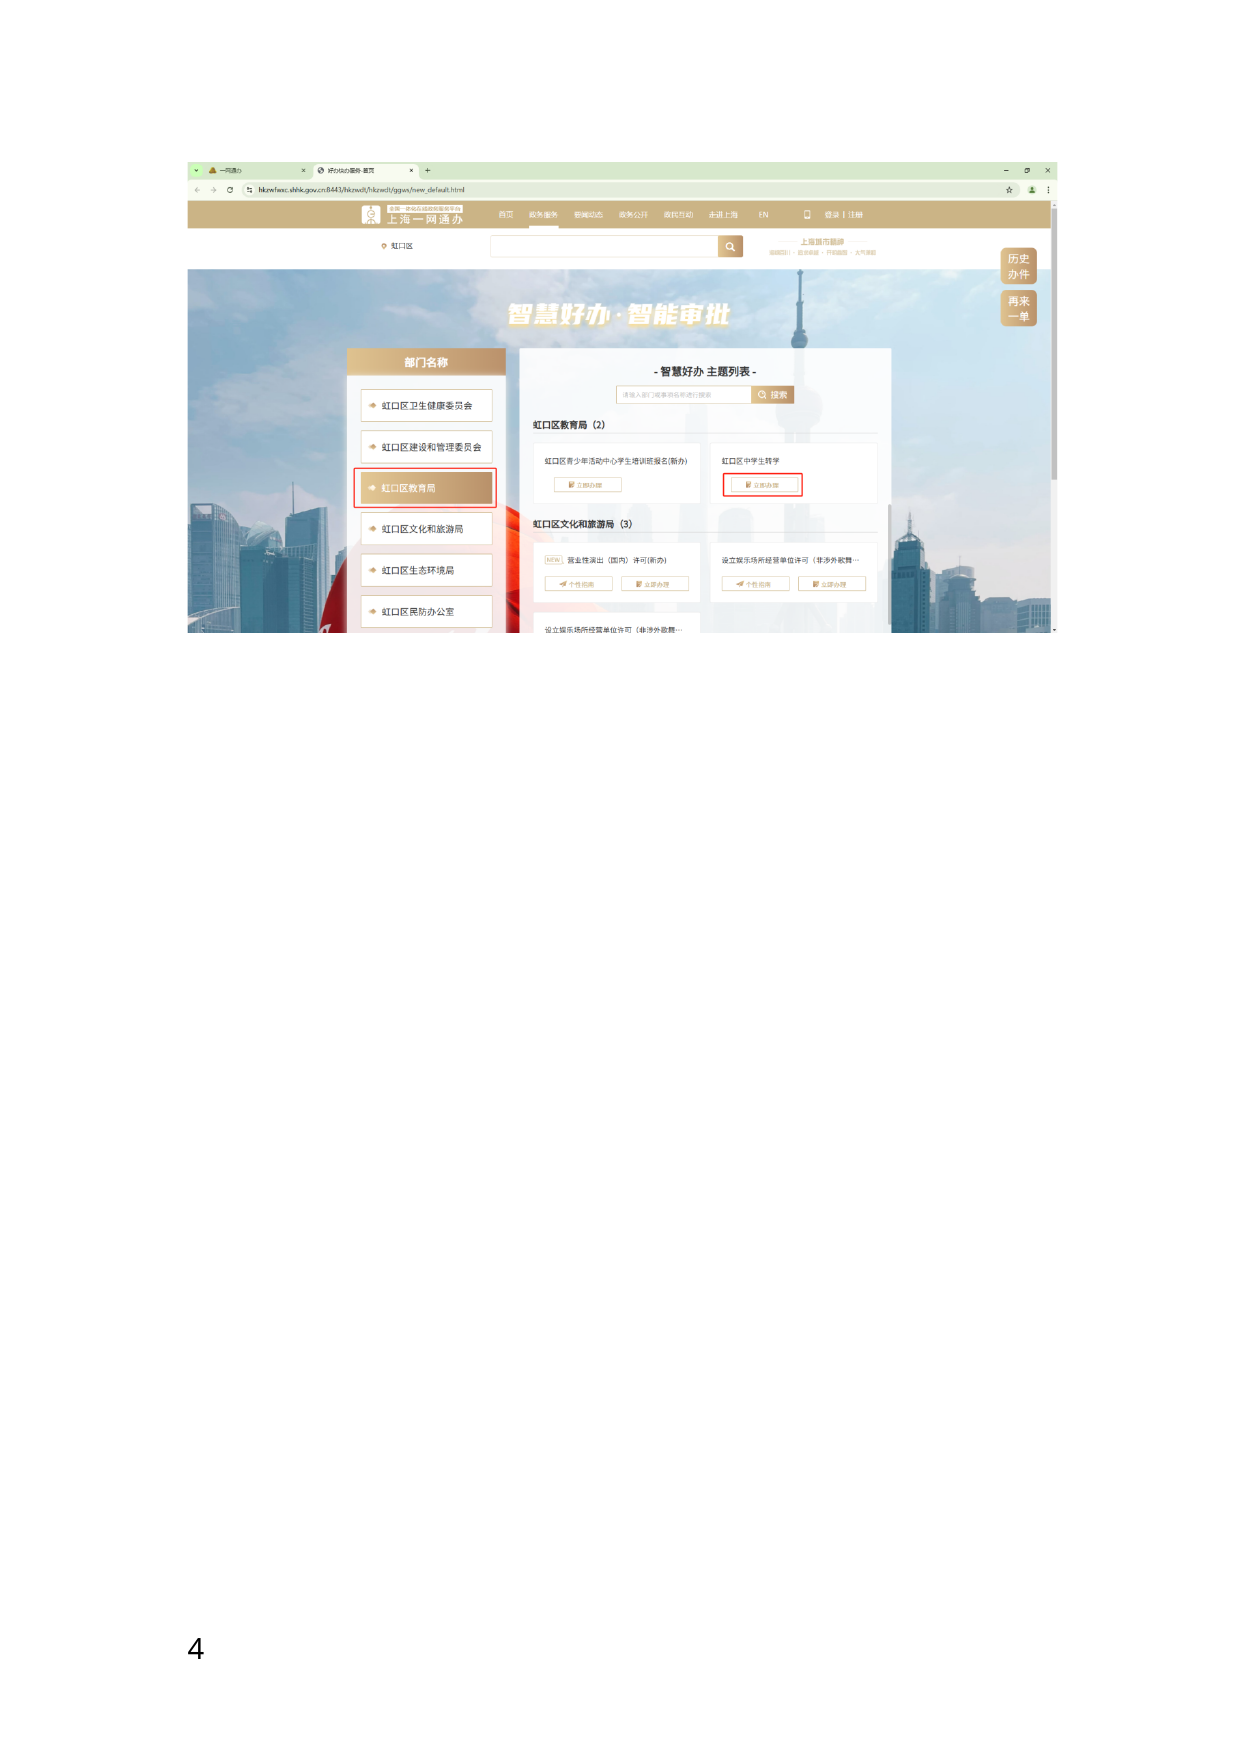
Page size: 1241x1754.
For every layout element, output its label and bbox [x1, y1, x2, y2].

picture [187, 162, 1058, 633]
